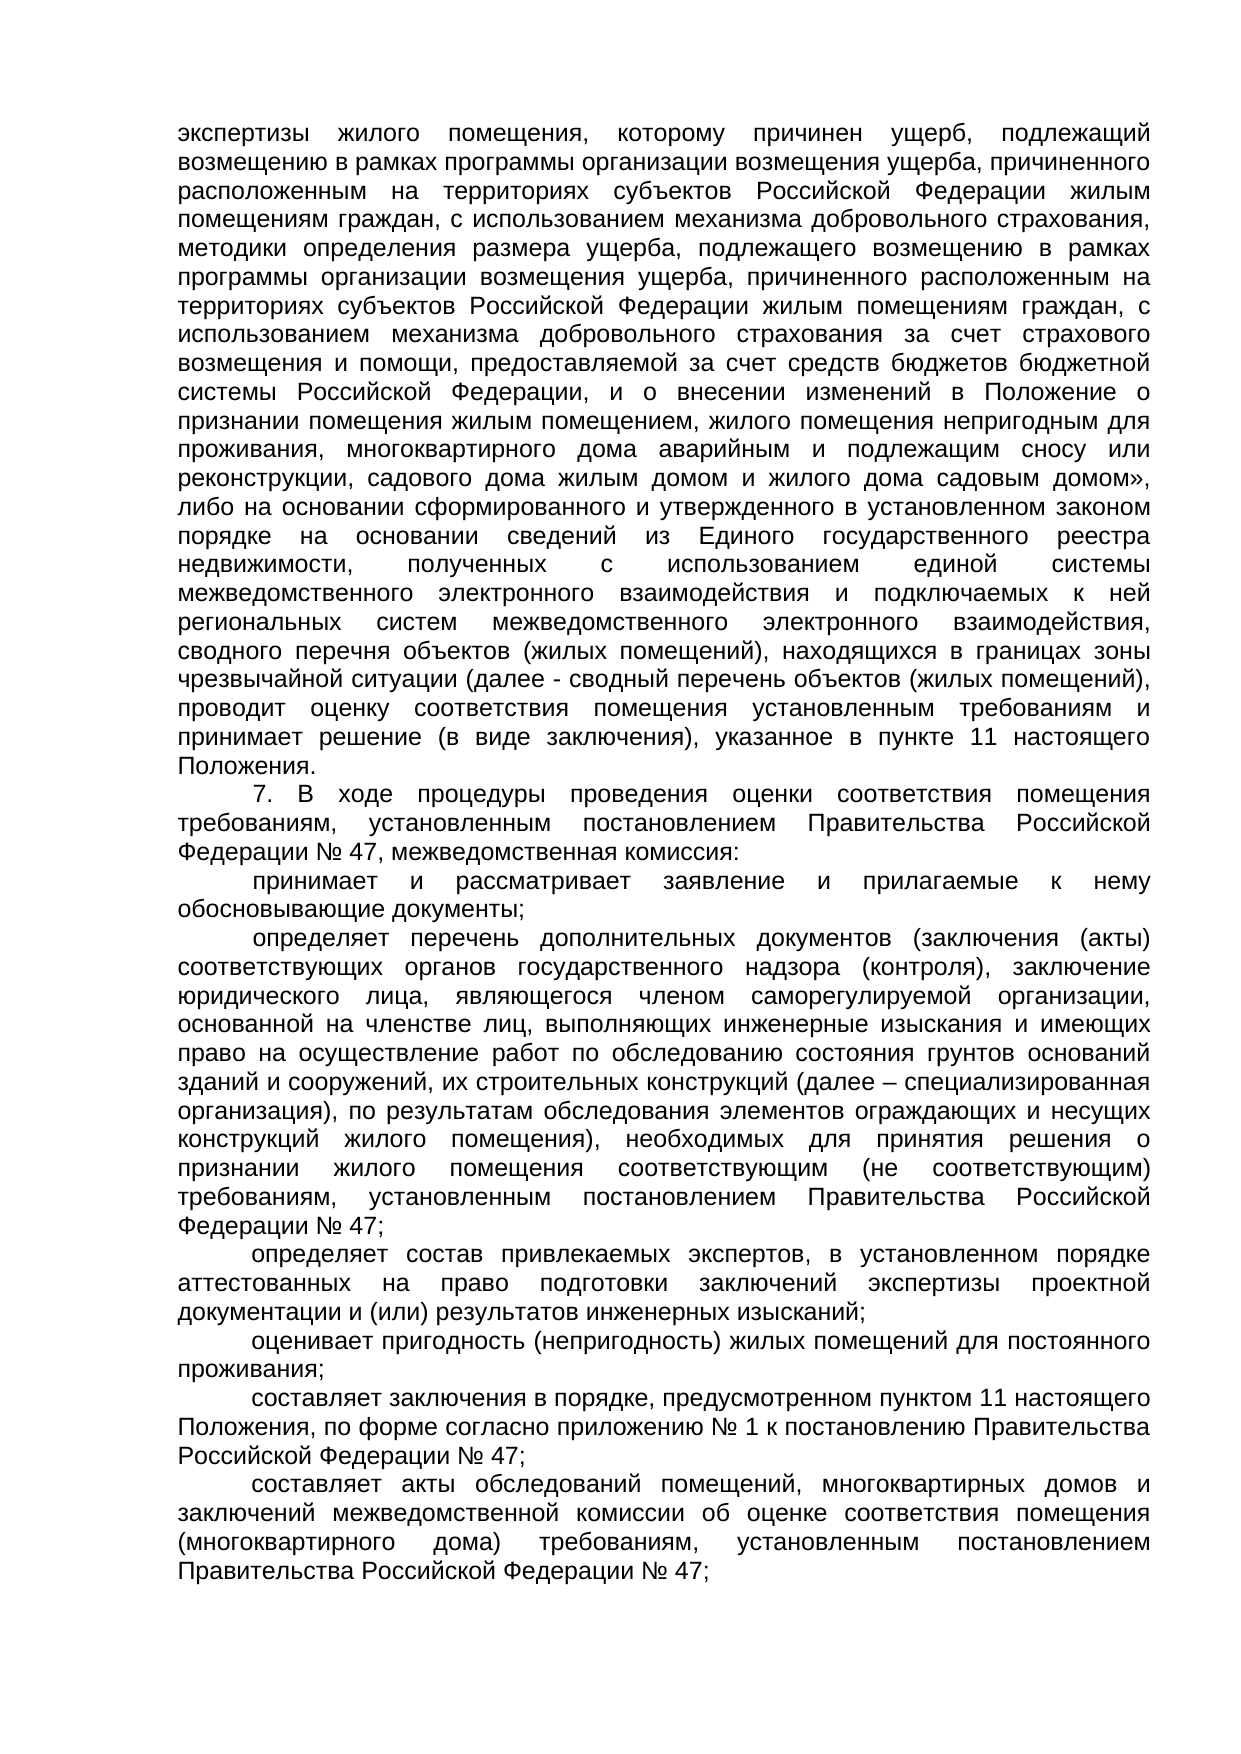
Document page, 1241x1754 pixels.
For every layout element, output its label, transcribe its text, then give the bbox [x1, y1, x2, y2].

text составляет заключения в порядке, предусмотренном пунктом 11 настоящего Положения, по форме согласно приложению № 1 к постановлению Правительства Российской Федерации № 47; [177, 1383, 1152, 1469]
text определяет состав привлекаемых экспертов, в установленном порядке аттестованных на право подготовки заключений экспертизы проектной документации и (или) результатов инженерных изысканий; [177, 1239, 1152, 1326]
text определяет перечень дополнительных документов (заключения (акты) соответствующих органов государственного надзора (контроля), заключение юридического лица, являющегося членом саморегулируемой организации, основанной на членстве лиц, выполняющих инженерные изыскания и имеющих право на осуществление работ по обследованию состояния грунтов оснований зданий и сооружений, их строительных конструкций (далее – специализированная организация), по результатам обследования элементов ограждающих и несущих конструкций жилого помещения), необходимых для принятия решения о признании жилого помещения соответствующим (не соответствующим) требованиям, установленным постановлением Правительства Российской Федерации № 47; [177, 923, 1152, 1239]
text принимает и рассматривает заявление и прилагаемые к нему обосновывающие документы; [177, 866, 1152, 923]
text 7. В ходе процедуры проведения оценки соответствия помещения требованиям, установленным постановлением Правительства Российской Федерации № 47, межведомственная комиссия: [177, 779, 1152, 866]
text составляет акты обследований помещений, многоквартирных домов и заключений межведомственной комиссии об оценке соответствия помещения (многоквартирного дома) требованиям, установленным постановлением Правительства Российской Федерации № 47; [177, 1469, 1152, 1584]
text оценивает пригодность (непригодность) жилых помещений для постоянного проживания; [177, 1326, 1152, 1383]
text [177, 118, 1152, 779]
